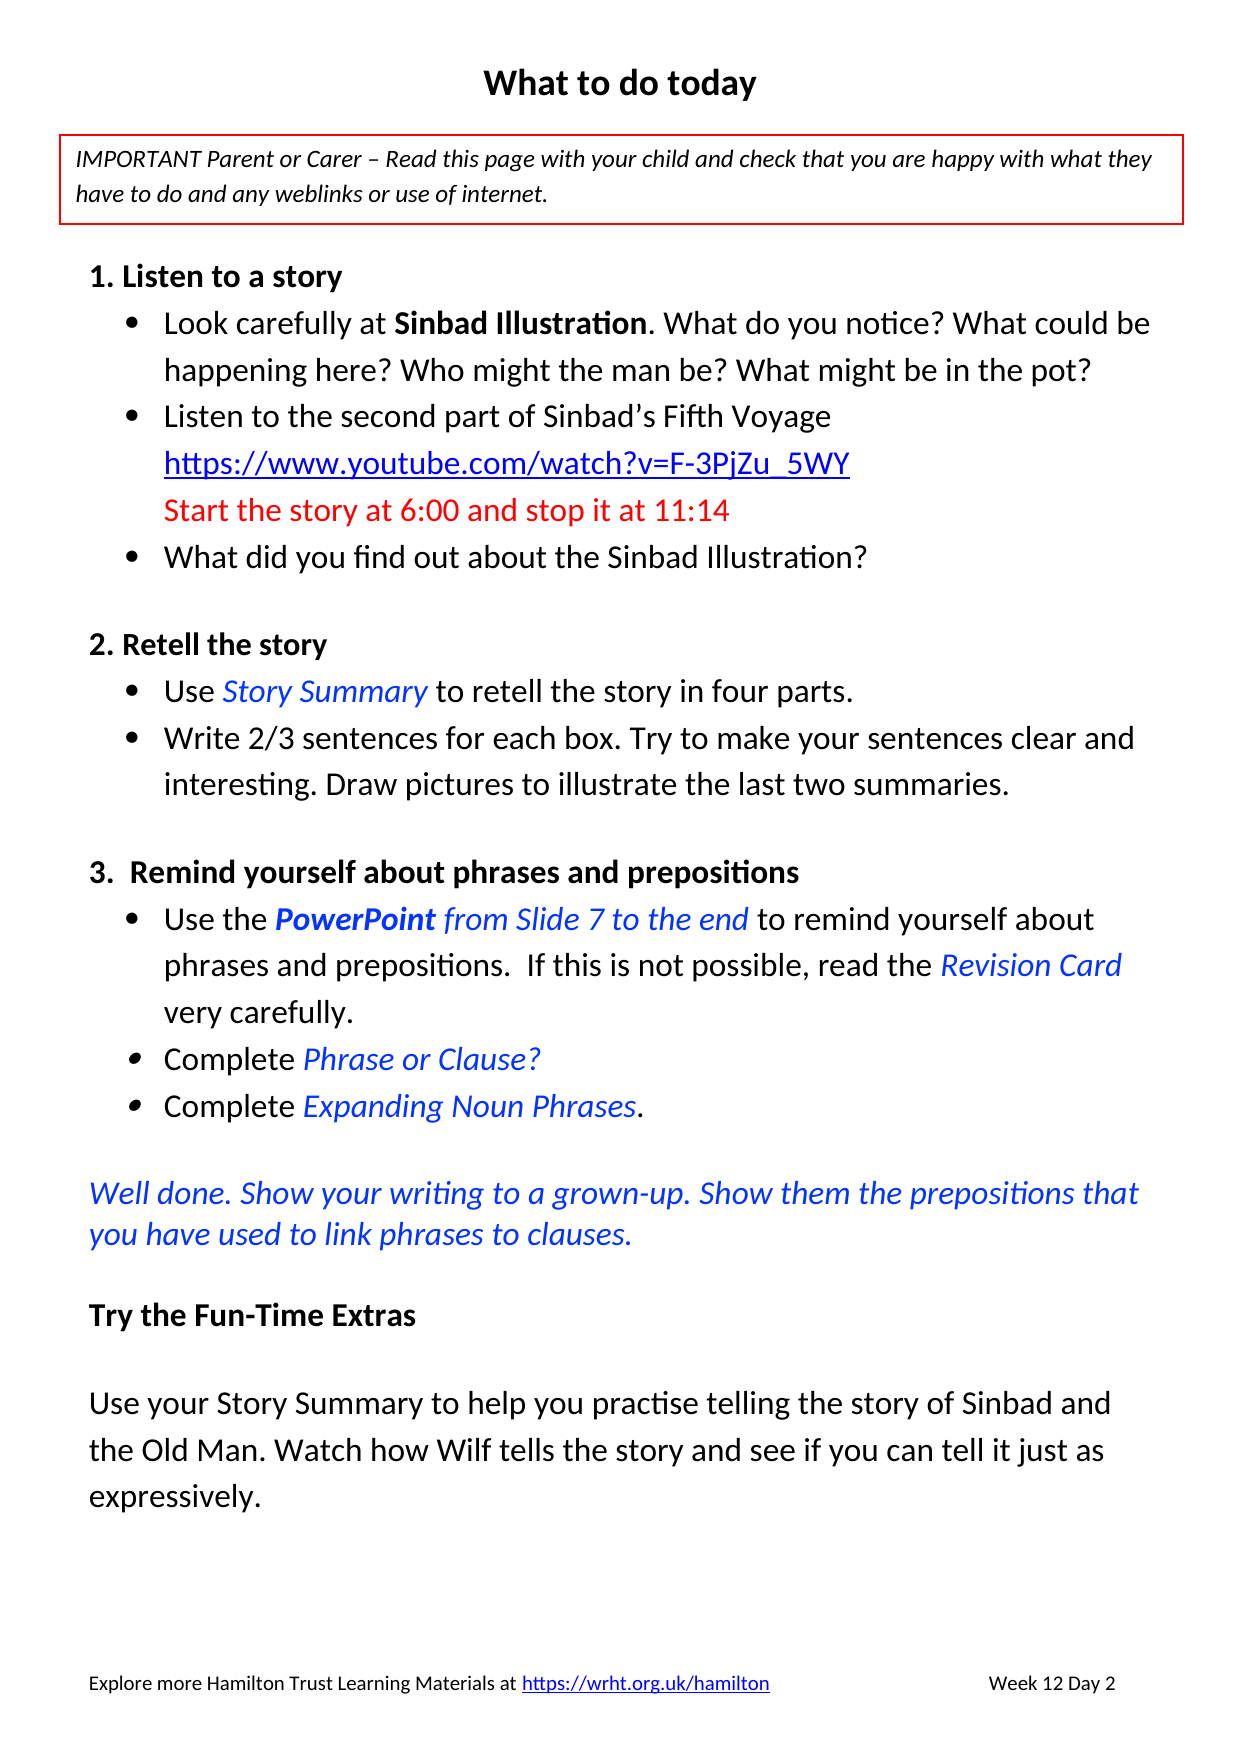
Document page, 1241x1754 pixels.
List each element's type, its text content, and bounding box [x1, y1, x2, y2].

list Use the PowerPoint from Slide 7 to the end to remind yourself about phrases and prepositions. If this is not possible, read the Revision Card very carefully. [126, 898, 1152, 1032]
list Listen to the second part of Sinbad’s Fifth Voyage [126, 395, 1152, 436]
text Use your Story Summary to help you practise telling the story of Sinbad and the Old Man. Watch how Wilf tells the story and see if you can tell it just as expressively. [89, 1382, 1152, 1516]
list Write 2/3 sentences for each box. Try to make your sentences clear and interesting. Draw pictures to illustrate the last two summaries. [126, 717, 1152, 804]
text 2. Retell the story [89, 623, 1152, 664]
text 1. Listen to a story [89, 255, 1152, 296]
list Start the story at 6:00 and stop it at 11:14 [164, 489, 1152, 529]
list Look carefully at Sinbad Illustration. What do you notice? What could be happening here? Who might the man be? What might be in the pot? [126, 302, 1152, 389]
text 3. Remind yourself about phrases and prepositions [89, 851, 1152, 892]
text Well done. Show your writing to a grown-up. Show them the prepositions that you have used to link phrases to clauses. [89, 1172, 1152, 1254]
list Complete Expanding Noun Phrases. [126, 1085, 1152, 1126]
text Try the Fun-Time Extras [89, 1294, 1152, 1335]
list What did you find out about the Sinbad Illustration? [126, 536, 1152, 576]
text What to do today [89, 59, 1152, 105]
list Use Story Summary to retell the story in four parts. [126, 670, 1152, 711]
list Complete Phrase or Clause? [126, 1038, 1152, 1079]
list https://www.youtube.com/watch?v=F-3PjZu_5WY [164, 442, 1152, 483]
